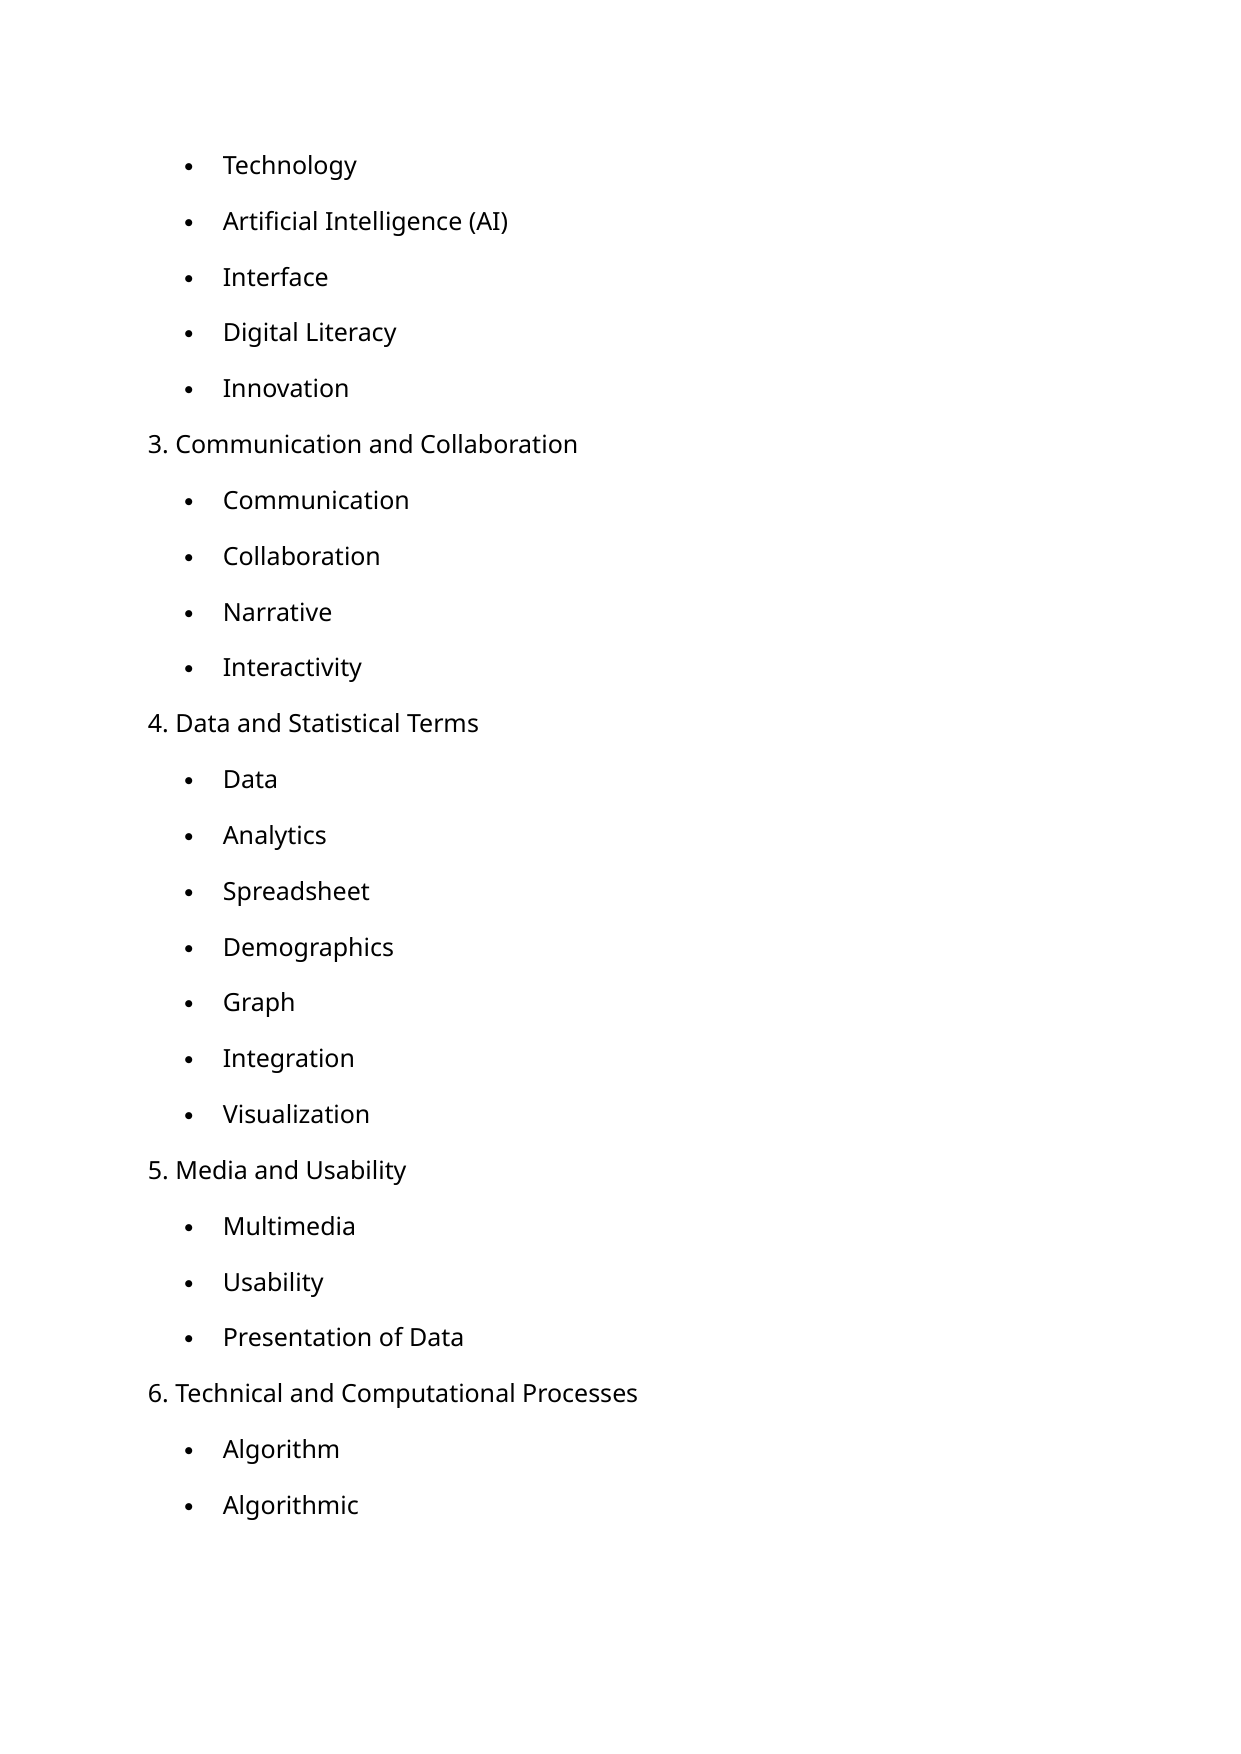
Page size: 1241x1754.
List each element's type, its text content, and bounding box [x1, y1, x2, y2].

text 5. Media and Usability [148, 1153, 1093, 1187]
list Technology [185, 148, 1093, 182]
list Collaboration [185, 538, 1093, 572]
text 6. Technical and Computational Processes [148, 1376, 1093, 1410]
text 3. Communication and Collaboration [148, 427, 1093, 461]
list Narrative [185, 594, 1093, 628]
list Multimedia [185, 1208, 1093, 1242]
list Graph [185, 985, 1093, 1019]
list Usability [185, 1264, 1093, 1298]
list Visualization [185, 1097, 1093, 1131]
list Innovation [185, 371, 1093, 405]
list Spreadsheet [185, 873, 1093, 907]
list Digital Literacy [185, 315, 1093, 349]
list Integration [185, 1041, 1093, 1075]
list Analytics [185, 818, 1093, 852]
list Demographics [185, 929, 1093, 963]
list Interface [185, 259, 1093, 293]
text 4. Data and Statistical Terms [148, 706, 1093, 740]
list Communication [185, 483, 1093, 517]
list Algorithmic [185, 1488, 1093, 1522]
list Presentation of Data [185, 1320, 1093, 1354]
list Data [185, 762, 1093, 796]
list Algorithm [185, 1432, 1093, 1466]
list Interactivity [185, 650, 1093, 684]
list Artificial Intelligence (AI) [185, 203, 1093, 237]
